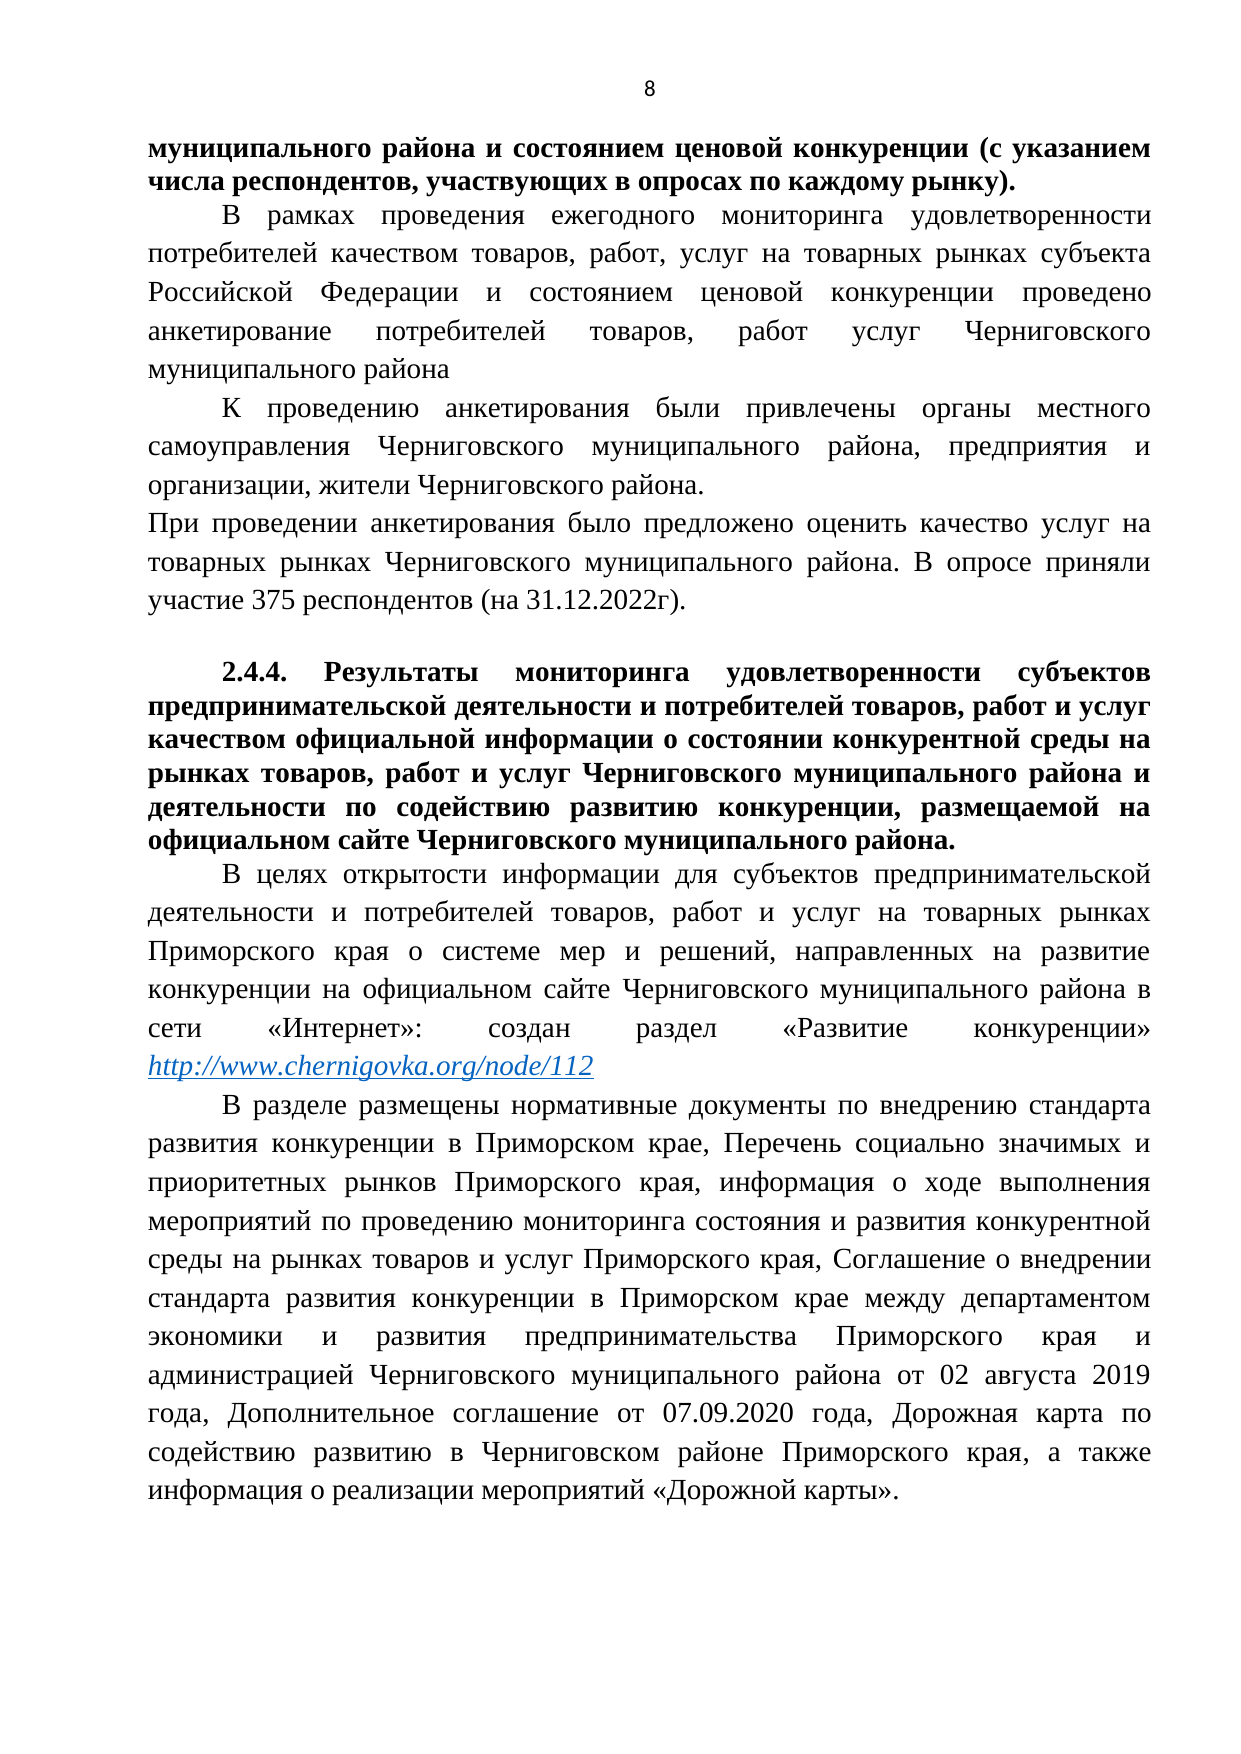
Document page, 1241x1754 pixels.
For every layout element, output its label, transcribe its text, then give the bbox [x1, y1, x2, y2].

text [148, 130, 1152, 197]
text 2.4.4. Результаты мониторинга удовлетворенности субъектов предпринимательской деятельности и потребителей товаров, работ и услуг качеством официальной информации о состоянии конкурентной среды на рынках товаров, работ и услуг Черниговского муниципального района и деятельности по содействию развитию конкуренции, размещаемой на официальном сайте Черниговского муниципального района. [148, 654, 1152, 856]
text В целях открытости информации для субъектов предпринимательской деятельности и потребителей товаров, работ и услуг на товарных рынках Приморского края о системе мер и решений, направленных на развитие конкуренции на официальном сайте Черниговского муниципального района в сети «Интернет»: создан раздел «Развитие конкуренции» http://www.chernigovka.org/node/112 [148, 856, 1152, 1082]
text К проведению анкетирования были привлечены органы местного самоуправления Черниговского муниципального района, предприятия и организации, жители Черниговского района. [148, 390, 1152, 500]
text В рамках проведения ежегодного мониторинга удовлетворенности потребителей качеством товаров, работ, услуг на товарных рынках субъекта Российской Федерации и состоянием ценовой конкуренции проведено анкетирование потребителей товаров, работ услуг Черниговского муниципального района [148, 197, 1152, 385]
text При проведении анкетирования было предложено оценить качество услуг на товарных рынках Черниговского муниципального района. В опросе приняли участие 375 респондентов (на 31.12.2022г). [148, 505, 1152, 616]
text В разделе размещены нормативные документы по внедрению стандарта развития конкуренции в Приморском крае, Перечень социально значимых и приоритетных рынков Приморского края, информация о ходе выполнения мероприятий по проведению мониторинга состояния и развития конкурентной среды на рынках товаров и услуг Приморского края, Соглашение о внедрении стандарта развития конкуренции в Приморском крае между департаментом экономики и развития предпринимательства Приморского края и администрацией Черниговского муниципального района от 02 августа 2019 года, Дополнительное соглашение от 07.09.2020 года, Дорожная карта по содействию развитию в Черниговском районе Приморского края, а также информация о реализации мероприятий «Дорожной карты». [148, 1087, 1152, 1506]
